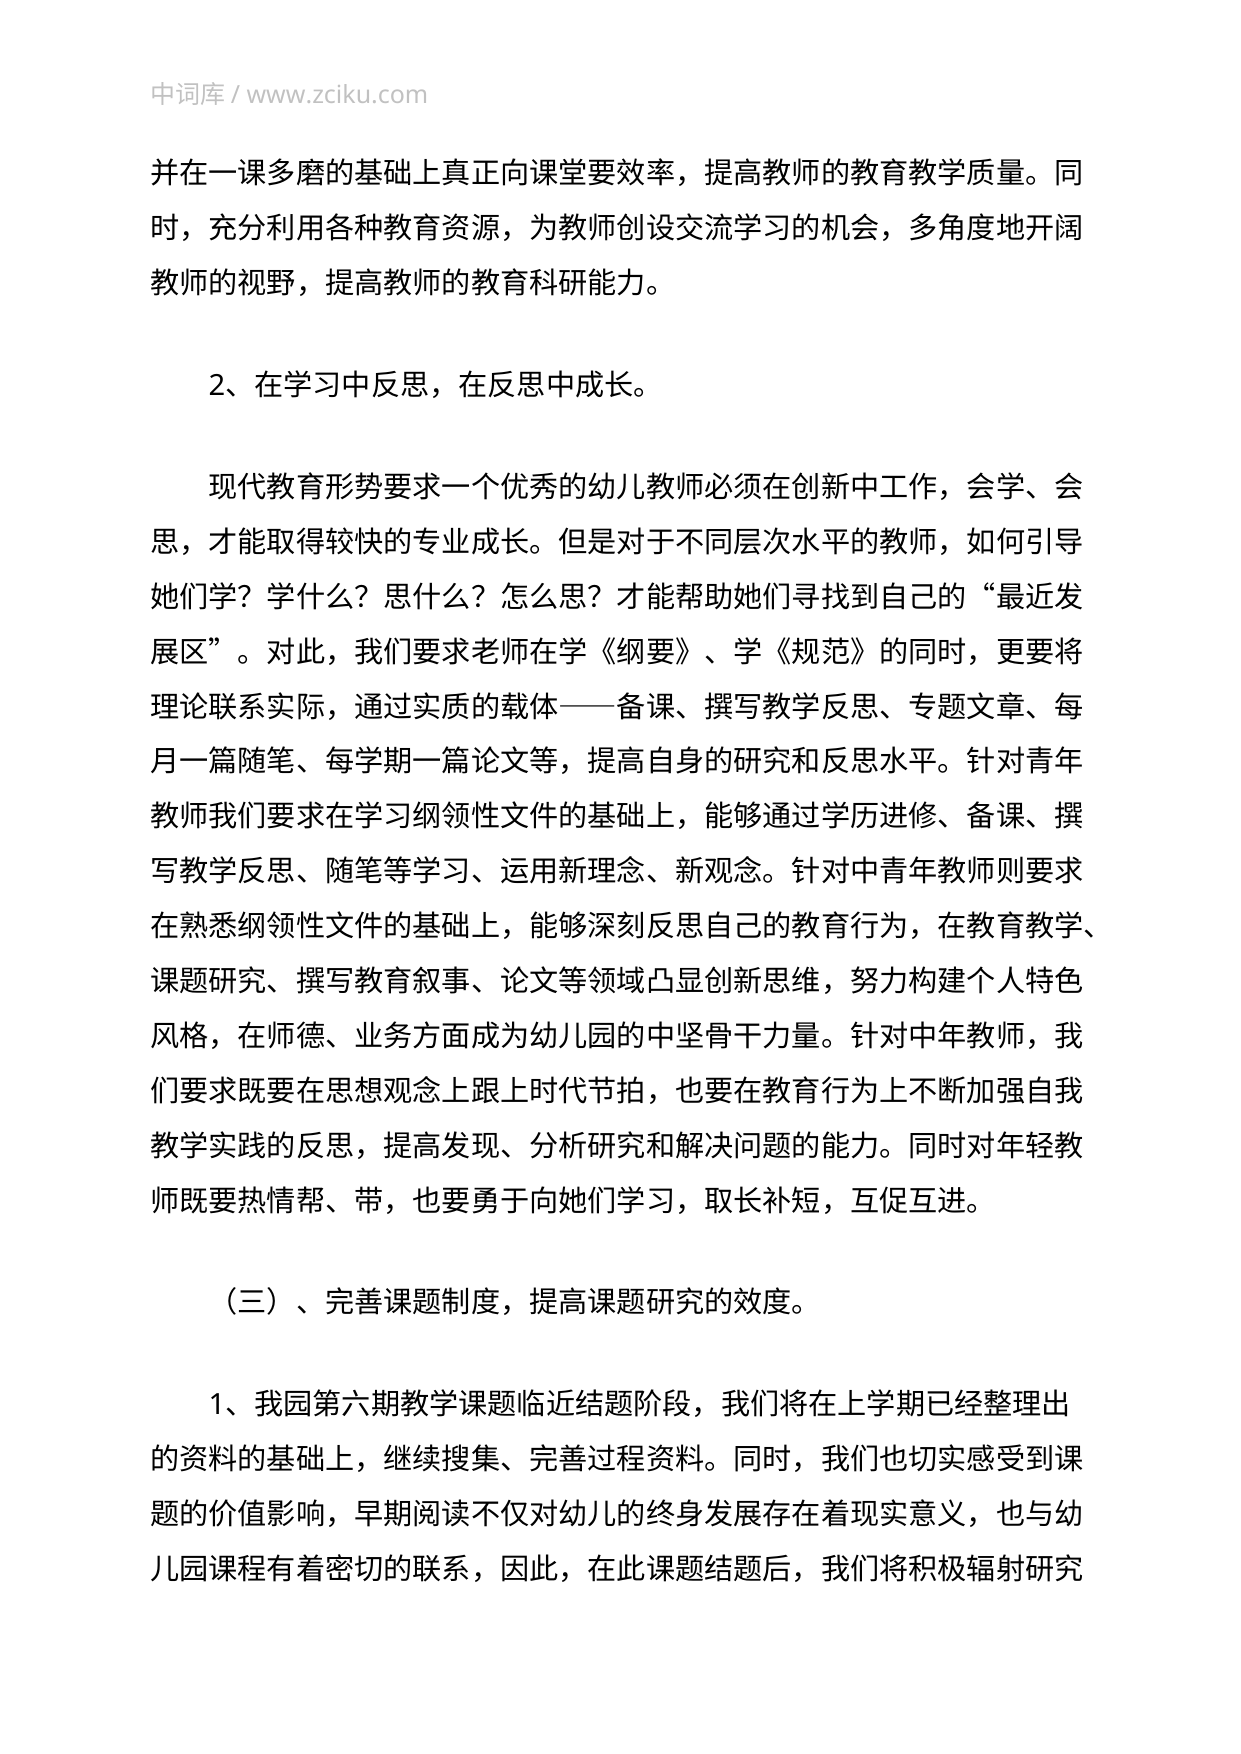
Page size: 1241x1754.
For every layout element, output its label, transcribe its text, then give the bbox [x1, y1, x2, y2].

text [150, 150, 1090, 302]
text 现代教育形势要求一个优秀的幼儿教师必须在创新中工作，会学、会思，才能取得较快的专业成长。但是对于不同层次水平的教师，如何引导她们学？学什么？思什么？怎么思？才能帮助她们寻找到自己的“最近发展区”。对此，我们要求老师在学《纲要》、学《规范》的同时，更要将理论联系实际，通过实质的载体――备课、撰写教学反思、专题文章、每月一篇随笔、每学期一篇论文等，提高自身的研究和反思水平。针对青年教师我们要求在学习纲领性文件的基础上，能够通过学历进修、备课、撰写教学反思、随笔等学习、运用新理念、新观念。针对中青年教师则要求在熟悉纲领性文件的基础上，能够深刻反思自己的教育行为，在教育教学、课题研究、撰写教育叙事、论文等领域凸显创新思维，努力构建个人特色风格，在师德、业务方面成为幼儿园的中坚骨干力量。针对中年教师，我们要求既要在思想观念上跟上时代节拍，也要在教育行为上不断加强自我教学实践的反思，提高发现、分析研究和解决问题的能力。同时对年轻教师既要热情帮、带，也要勇于向她们学习，取长补短，互促互进。 [150, 463, 1090, 1219]
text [150, 1381, 1090, 1588]
text （三）、完善课题制度，提高课题研究的效度。 [150, 1279, 1090, 1321]
text 2、在学习中反思，在反思中成长。 [150, 362, 1090, 404]
